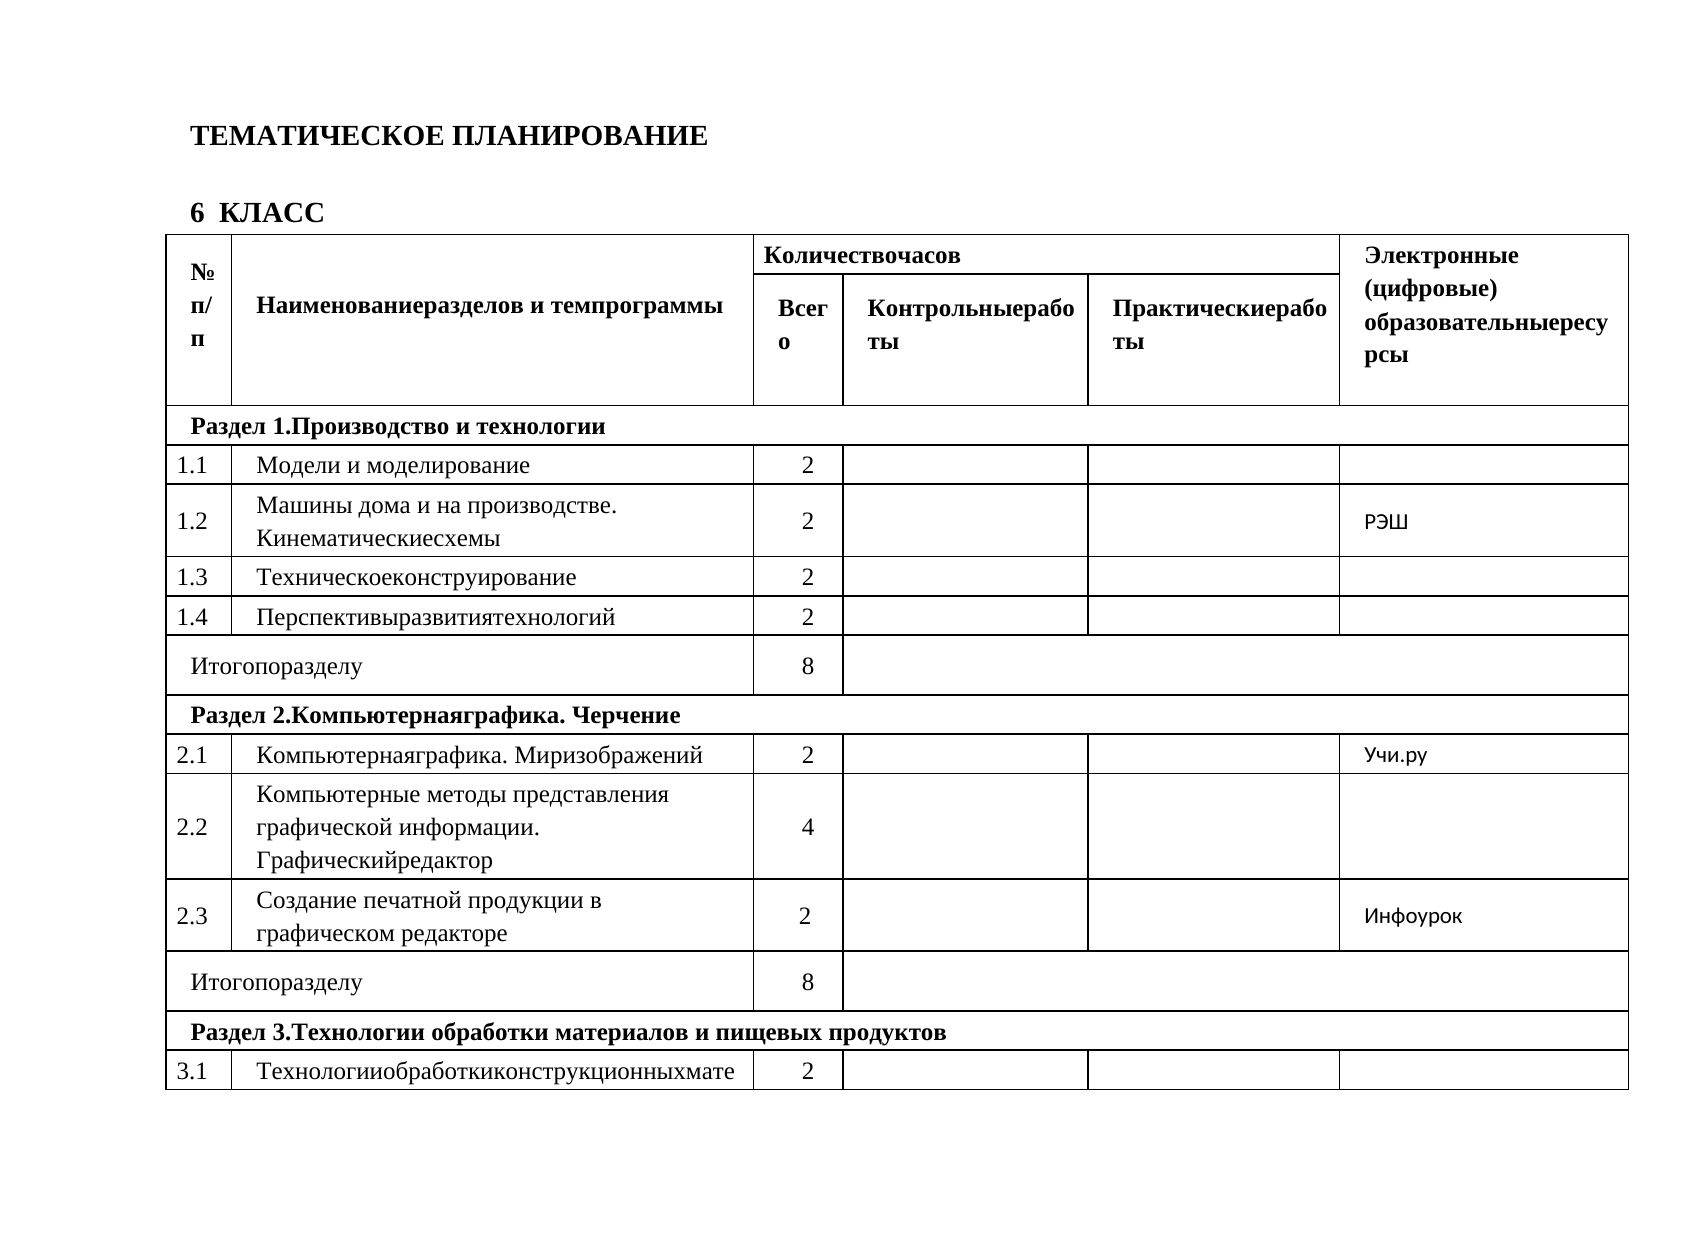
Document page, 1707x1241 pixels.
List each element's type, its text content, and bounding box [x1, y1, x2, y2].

text ТЕМАТИЧЕСКОЕ ПЛАНИРОВАНИЕ [190, 118, 1618, 152]
table_cell 2.3 [167, 880, 231, 950]
table_cell [844, 952, 1628, 1010]
table_cell [844, 485, 1087, 556]
table_cell [1089, 774, 1339, 878]
table_cell Практическиеработы [1089, 275, 1339, 404]
table_cell 2 [754, 735, 842, 773]
table_cell Машины дома и на производстве. Кинематическиесхемы [232, 485, 753, 556]
table_cell 2.2 [167, 774, 231, 878]
table_cell [844, 446, 1087, 483]
table_header Наименованиеразделов и темпрограммы [232, 235, 753, 404]
table_cell 4 [754, 774, 842, 878]
table_cell Раздел 1.Производство и технологии [167, 406, 1628, 444]
table_cell 3.1 [167, 1051, 231, 1089]
table_cell Контрольныеработы [844, 275, 1087, 404]
table_cell 1.1 [167, 446, 231, 483]
table_cell [1089, 557, 1339, 595]
table_cell 1.4 [167, 597, 231, 634]
table_cell [844, 735, 1087, 773]
table_cell [1340, 597, 1628, 634]
table_header № п/п [167, 235, 231, 404]
table_cell [844, 1051, 1087, 1089]
table_cell [1089, 735, 1339, 773]
table_cell [1340, 446, 1628, 483]
table_cell 2 [754, 597, 842, 634]
table_cell 2 [754, 485, 842, 556]
table_cell [844, 557, 1087, 595]
table_header Электронные (цифровые) образовательныересурсы [1340, 235, 1628, 404]
table_cell Модели и моделирование [232, 446, 753, 483]
table_cell [1340, 774, 1628, 878]
table_cell 1.3 [167, 557, 231, 595]
table_cell [1340, 1051, 1628, 1089]
table_cell [1089, 446, 1339, 483]
table_cell Учи.ру [1340, 735, 1628, 773]
table_cell Инфоурок [1340, 880, 1628, 950]
table_cell 2.1 [167, 735, 231, 773]
table_cell Создание печатной продукции в графическом редакторе [232, 880, 753, 950]
table_cell 8 [754, 952, 842, 1010]
table_cell 2 [754, 557, 842, 595]
table_cell 2 [754, 446, 842, 483]
table_cell Итогопоразделу [167, 636, 753, 694]
table_cell [844, 597, 1087, 634]
table_cell [1089, 880, 1339, 950]
table_cell 2 [754, 1051, 842, 1089]
table_cell Компьютерные методы представления графической информации. Графическийредактор [232, 774, 753, 878]
table_cell 1.2 [167, 485, 231, 556]
text 6 КЛАСС [190, 195, 1618, 229]
table_cell [1089, 597, 1339, 634]
table_cell [1340, 557, 1628, 595]
table_cell [844, 774, 1087, 878]
table_header Количествочасов [754, 235, 1339, 273]
table_cell [844, 880, 1087, 950]
table_cell Всего [754, 275, 842, 404]
table_cell 8 [754, 636, 842, 694]
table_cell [232, 1051, 753, 1089]
table_cell [1089, 1051, 1339, 1089]
table_cell Перспективыразвитиятехнологий [232, 597, 753, 634]
table_cell [1089, 485, 1339, 556]
table_cell Раздел 3.Технологии обработки материалов и пищевых продуктов [167, 1012, 1628, 1049]
table_cell Итогопоразделу [167, 952, 753, 1010]
table_cell 2 [754, 880, 842, 950]
table_cell Техническоеконструирование [232, 557, 753, 595]
table_cell Раздел 2.Компьютернаяграфика. Черчение [167, 696, 1628, 733]
table_cell РЭШ [1340, 485, 1628, 556]
table_cell [844, 636, 1628, 694]
table_cell Компьютернаяграфика. Миризображений [232, 735, 753, 773]
